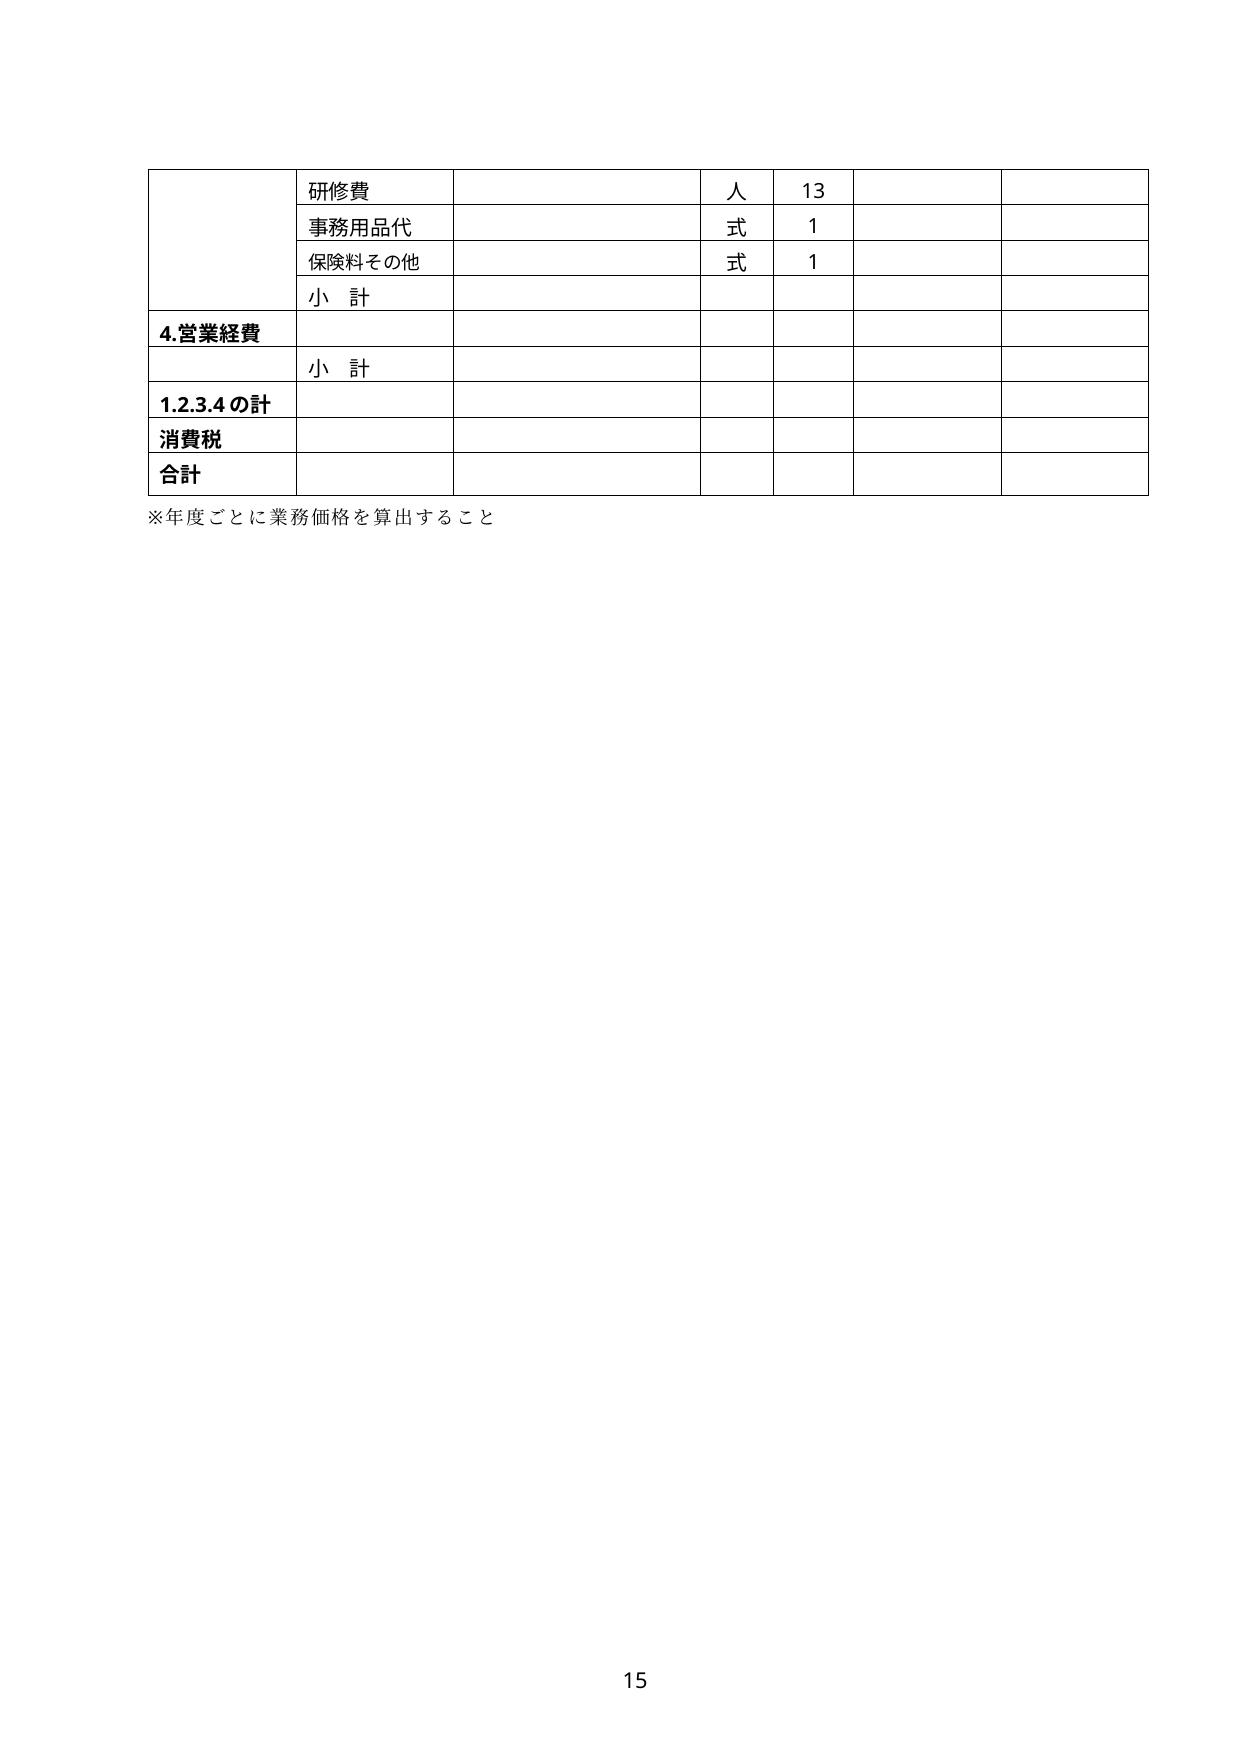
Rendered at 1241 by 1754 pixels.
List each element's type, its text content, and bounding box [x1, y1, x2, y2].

table_cell [1002, 276, 1148, 310]
table_cell [854, 205, 1001, 239]
table_cell [854, 170, 1001, 204]
table_cell [149, 347, 296, 381]
table_cell [701, 382, 773, 417]
table_cell 小 計 [297, 276, 453, 310]
table_cell 1 [774, 205, 853, 239]
table_cell 研修費 [297, 170, 453, 204]
table_cell [454, 241, 700, 275]
table_cell [854, 418, 1001, 452]
table_cell 保険料その他 [297, 241, 453, 275]
table_cell [774, 453, 853, 495]
table_cell [454, 453, 700, 495]
table_cell [1002, 418, 1148, 452]
table_cell 合計 [149, 453, 296, 495]
table_cell [297, 453, 453, 495]
table_cell 1 [774, 241, 853, 275]
table_cell [1002, 205, 1148, 239]
table_cell [701, 453, 773, 495]
table_cell [297, 418, 453, 452]
table_cell 式 [701, 241, 773, 275]
table_cell [454, 205, 700, 239]
table_cell [701, 418, 773, 452]
table_cell [701, 347, 773, 381]
table_cell [701, 276, 773, 310]
table_cell [774, 311, 853, 346]
table_cell 人 [701, 170, 773, 204]
text ※年度ごとに業務価格を算出すること [148, 496, 1122, 537]
table_cell [454, 311, 700, 346]
table_cell [854, 453, 1001, 495]
table_cell [1002, 170, 1148, 204]
table_cell 式 [701, 205, 773, 239]
table_cell [454, 276, 700, 310]
table_cell [1002, 453, 1148, 495]
table_cell [774, 382, 853, 417]
table_cell [854, 241, 1001, 275]
table_cell [854, 311, 1001, 346]
table_cell 13 [774, 170, 853, 204]
table_cell [297, 311, 453, 346]
table_cell 小 計 [297, 347, 453, 381]
table_cell [774, 347, 853, 381]
table_cell [297, 382, 453, 417]
table_cell 消費税 [149, 418, 296, 452]
table_cell 1.2.3.4の計 [149, 382, 296, 417]
table_cell 事務用品代 [297, 205, 453, 239]
table_cell [854, 276, 1001, 310]
table_cell [1002, 311, 1148, 346]
table_cell [701, 311, 773, 346]
table_cell [774, 418, 853, 452]
table_cell [454, 347, 700, 381]
table_cell [1002, 241, 1148, 275]
table_cell [774, 276, 853, 310]
table_cell [454, 382, 700, 417]
table_cell [454, 170, 700, 204]
table_cell [1002, 382, 1148, 417]
table_cell [854, 347, 1001, 381]
table_cell 4.営業経費 [149, 311, 296, 346]
table_cell [854, 382, 1001, 417]
table_cell [1002, 347, 1148, 381]
table_cell [454, 418, 700, 452]
